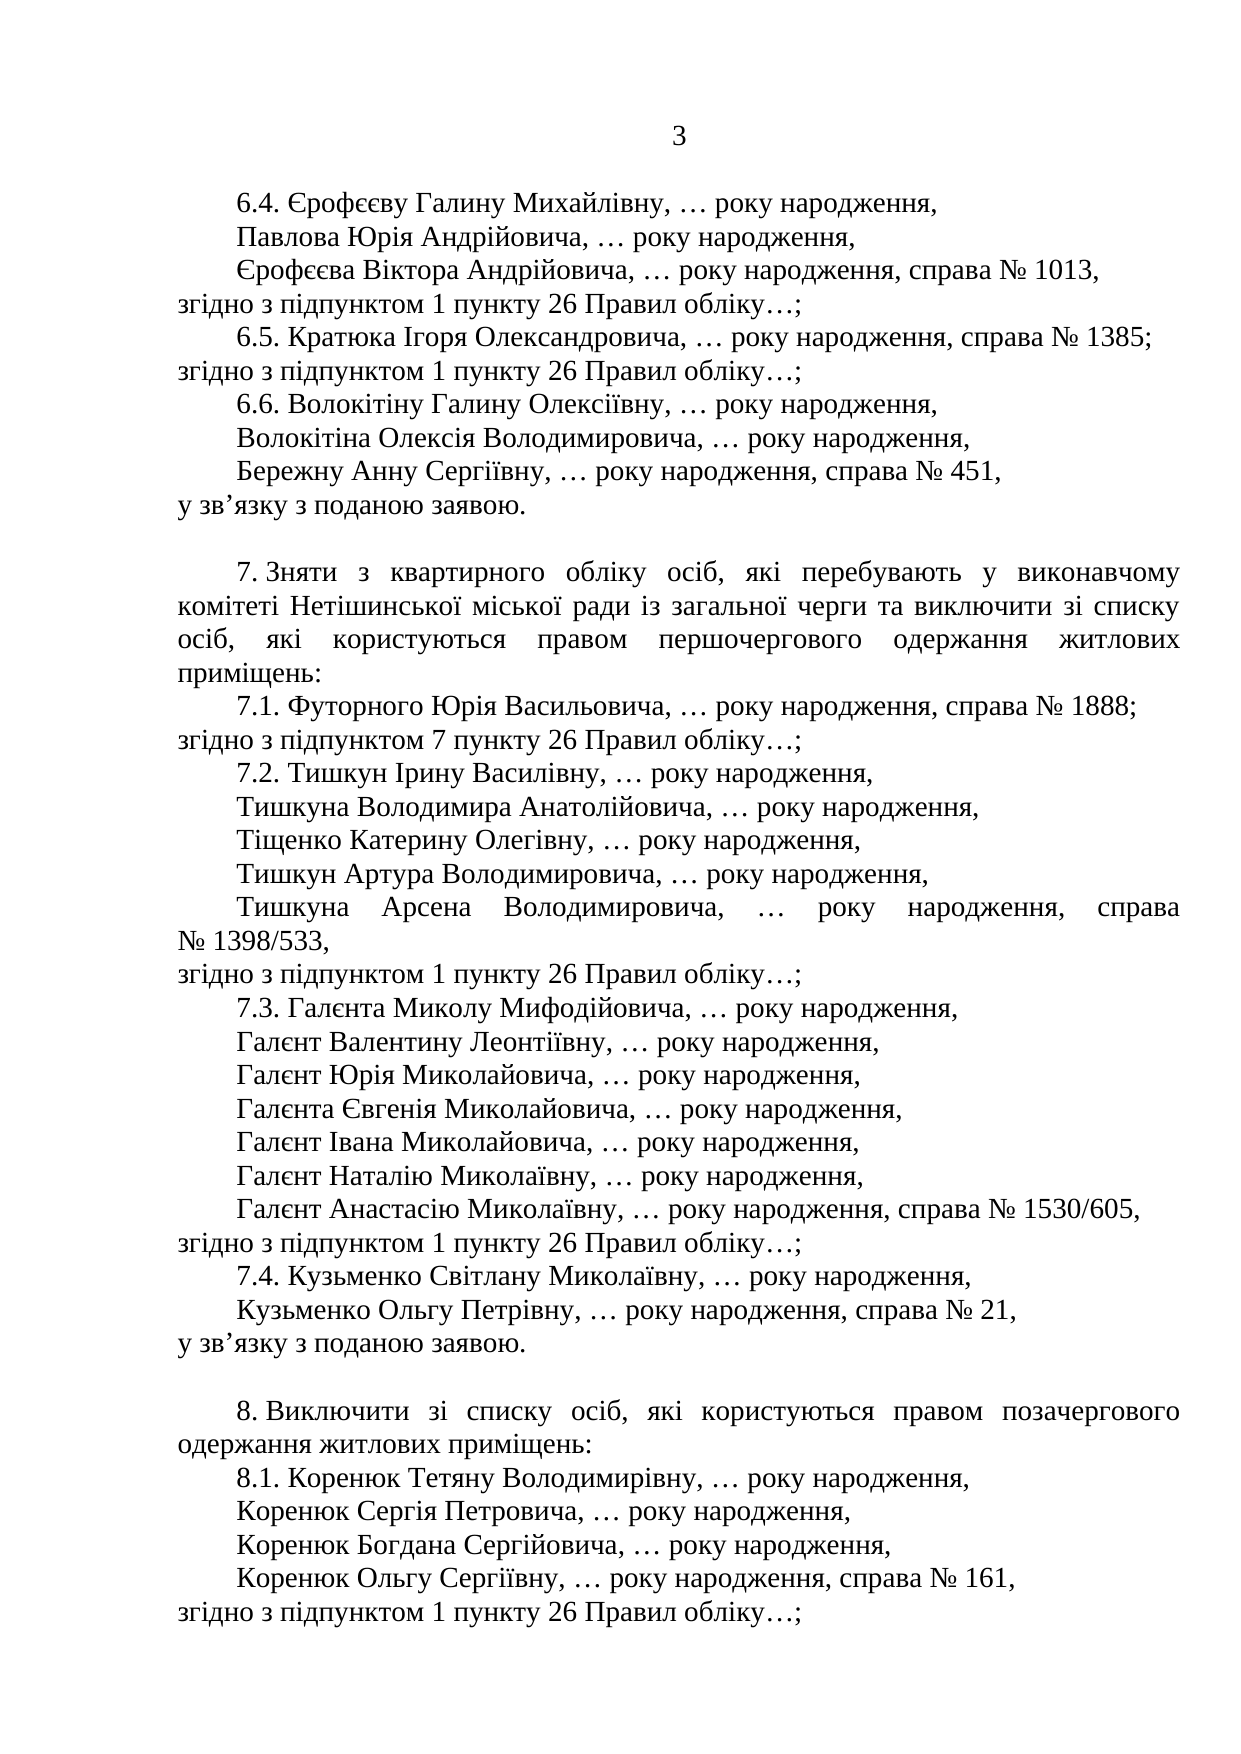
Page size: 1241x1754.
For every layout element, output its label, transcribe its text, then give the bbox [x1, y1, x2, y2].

text 7.4. Кузьменко Світлану Миколаївну, … року народження, [177, 1258, 1181, 1292]
text 6.4. Єрофєєву Галину Михайлівну, … року народження, [236, 185, 1181, 219]
text 7.1. Футорного Юрія Васильовича, … року народження, справа № 1888; [177, 688, 1181, 722]
text 7.2. Тишкун Ірину Василівну, … року народження, [236, 755, 1181, 789]
text Коренюк Сергія Петровича, … року народження, [177, 1493, 1181, 1527]
text 8.1. Коренюк Тетяну Володимирівну, … року народження, [177, 1460, 1181, 1493]
text згідно з підпунктом 1 пункту 26 Правил обліку…; [177, 286, 1181, 319]
text 8. Виключити зі списку осіб, які користуються правом позачергового одержання житлових приміщень: [177, 1393, 1181, 1460]
text Бережну Анну Сергіївну, … року народження, справа № 451, [177, 453, 1181, 487]
text згідно з підпунктом 1 пункту 26 Правил обліку…; [177, 1225, 1181, 1258]
text Тишкун Артура Володимировича, … року народження, [177, 856, 1181, 889]
text Павлова Юрія Андрійовича, … року народження, [177, 219, 1181, 252]
text у зв’язку з поданою заявою. [177, 1326, 1181, 1359]
text Галєнт Юрія Миколайовича, … року народження, [177, 1057, 1181, 1091]
text Галєнта Євгенія Миколайовича, … року народження, [177, 1091, 1181, 1124]
text 6.6. Волокітіну Галину Олексіївну, … року народження, [177, 386, 1181, 420]
text Тишкуна Володимира Анатолійовича, … року народження, [177, 789, 1181, 822]
text Тіщенко Катерину Олегівну, … року народження, [177, 822, 1181, 856]
text Волокітіна Олексія Володимировича, … року народження, [177, 420, 1181, 453]
text згідно з підпунктом 1 пункту 26 Правил обліку…; [177, 1594, 1181, 1627]
text Кузьменко Ольгу Петрівну, … року народження, справа № 21, [177, 1292, 1181, 1326]
text згідно з підпунктом 7 пункту 26 Правил обліку…; [177, 722, 1181, 755]
text Коренюк Ольгу Сергіївну, … року народження, справа № 161, [177, 1560, 1181, 1594]
text Галєнт Анастасію Миколаївну, … року народження, справа № 1530/605, [177, 1191, 1181, 1225]
text у зв’язку з поданою заявою. [177, 487, 1181, 521]
text 7.3. Галєнта Миколу Мифодійовича, … року народження, [236, 990, 1181, 1024]
text Галєнт Наталію Миколаївну, … року народження, [177, 1158, 1181, 1191]
text згідно з підпунктом 1 пункту 26 Правил обліку…; [177, 957, 1181, 990]
text 7. Зняти з квартирного обліку осіб, які перебувають у виконавчому комітеті Нетішинської міської ради із загальної черги та виключити зі списку осіб, які користуються правом першочергового одержання житлових приміщень: [177, 554, 1181, 688]
text Галєнт Валентину Леонтіївну, … року народження, [177, 1024, 1181, 1057]
text Єрофєєва Віктора Андрійовича, … року народження, справа № 1013, [177, 252, 1181, 286]
text згідно з підпунктом 1 пункту 26 Правил обліку…; [177, 353, 1181, 386]
text Тишкуна Арсена Володимировича, … року народження, справа № 1398/533, [177, 889, 1181, 957]
text 3 [177, 118, 1181, 152]
text 6.5. Кратюка Ігоря Олександровича, … року народження, справа № 1385; [177, 319, 1181, 353]
text Галєнт Івана Миколайовича, … року народження, [177, 1124, 1181, 1158]
text Коренюк Богдана Сергійовича, … року народження, [177, 1527, 1181, 1560]
